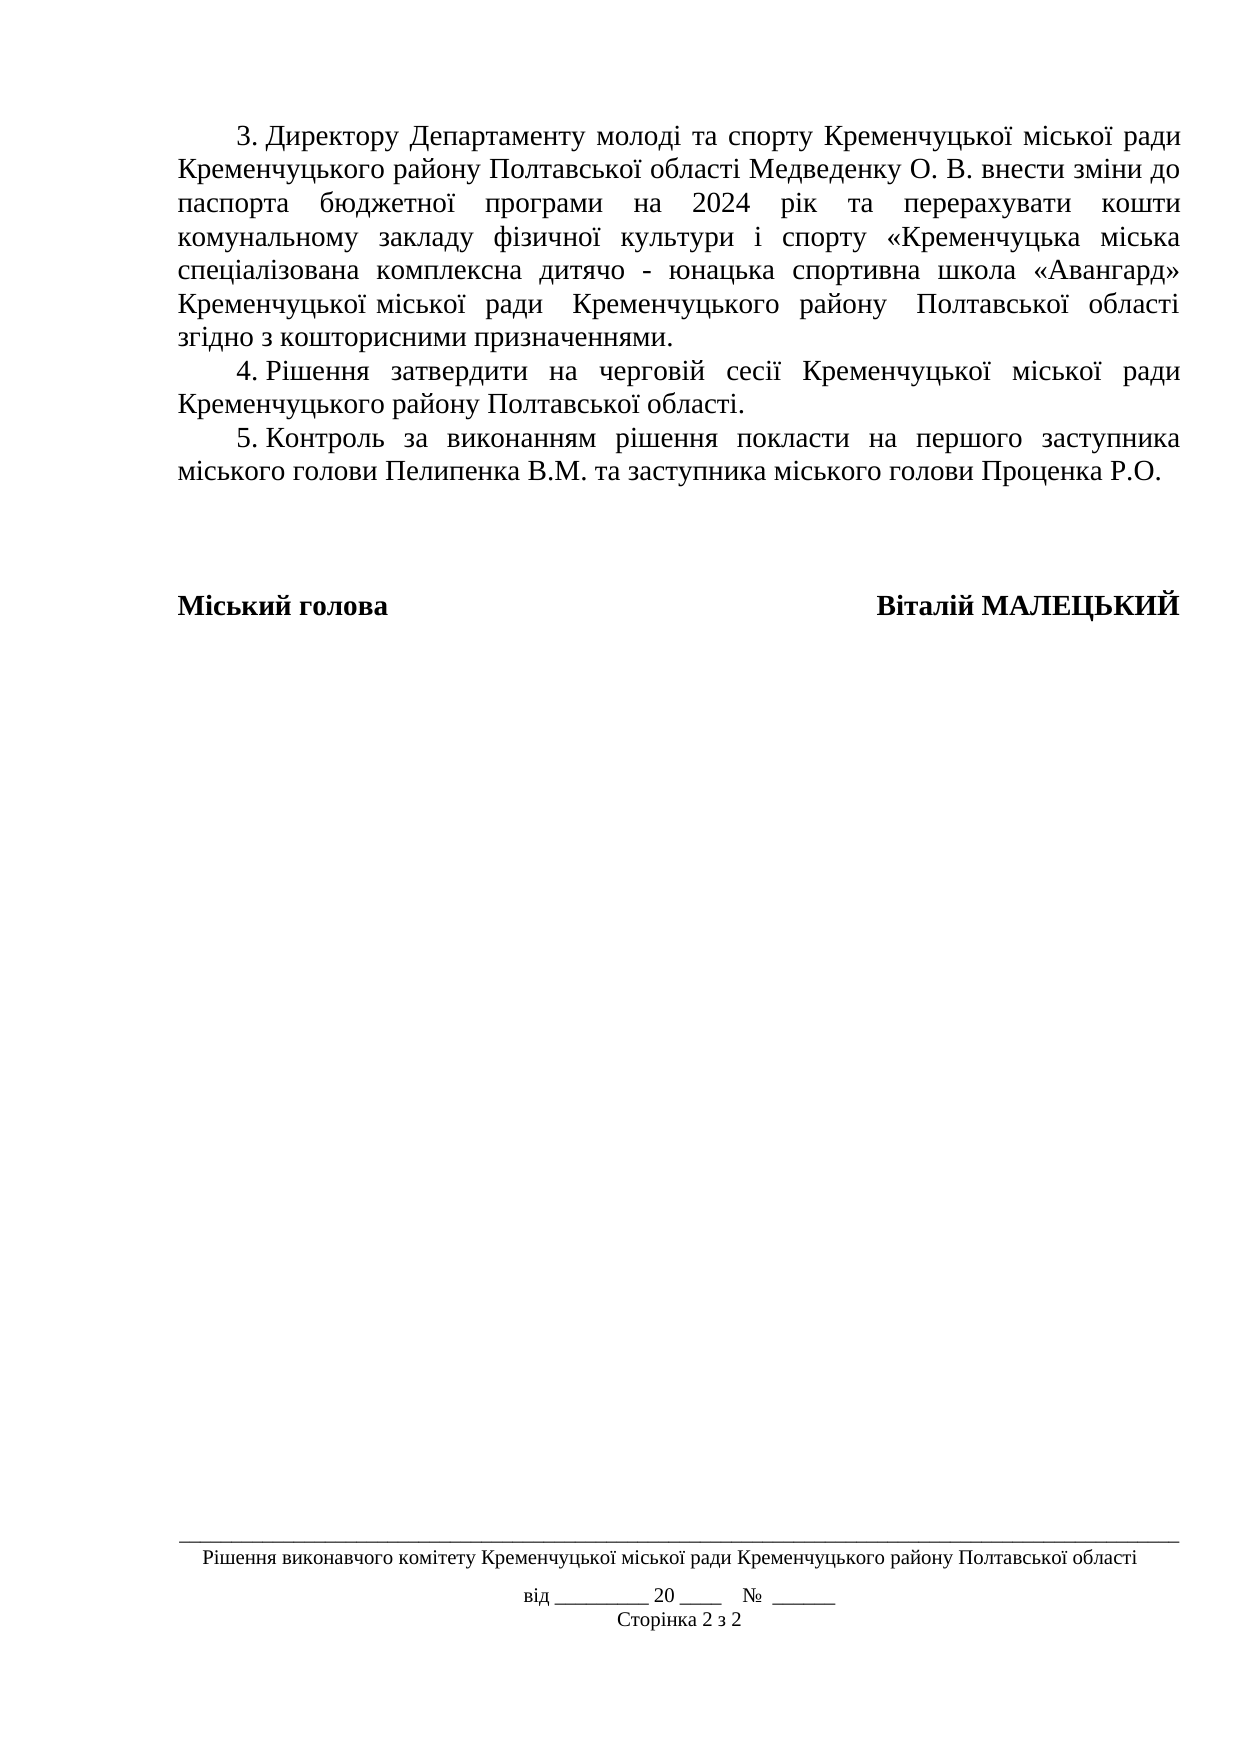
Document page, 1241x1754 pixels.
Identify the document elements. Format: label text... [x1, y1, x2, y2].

text Міський голова Віталій МАЛЕЦЬКИЙ [177, 588, 1183, 621]
text 5. Контроль за виконанням рішення покласти на першого заступника міського голови Пелипенка В.М. та заступника міського голови Проценка Р.О. [177, 420, 1181, 487]
text 4. Рішення затвердити на черговій сесії Кременчуцької міської ради Кременчуцького району Полтавської області. [177, 353, 1181, 420]
text 3. Директору Департаменту молоді та спорту Кременчуцької міської ради Кременчуцького району Полтавської області Медведенку О. В. внести зміни до паспорта бюджетної програми на 2024 рік та перерахувати кошти комунальному закладу фізичної культури і спорту «Кременчуцька міська спеціалізована комплексна дитячо - юнацька спортивна школа «Авангард» Кременчуцької міської ради Кременчуцького району Полтавської області згідно з кошторисними призначеннями. [177, 118, 1181, 353]
